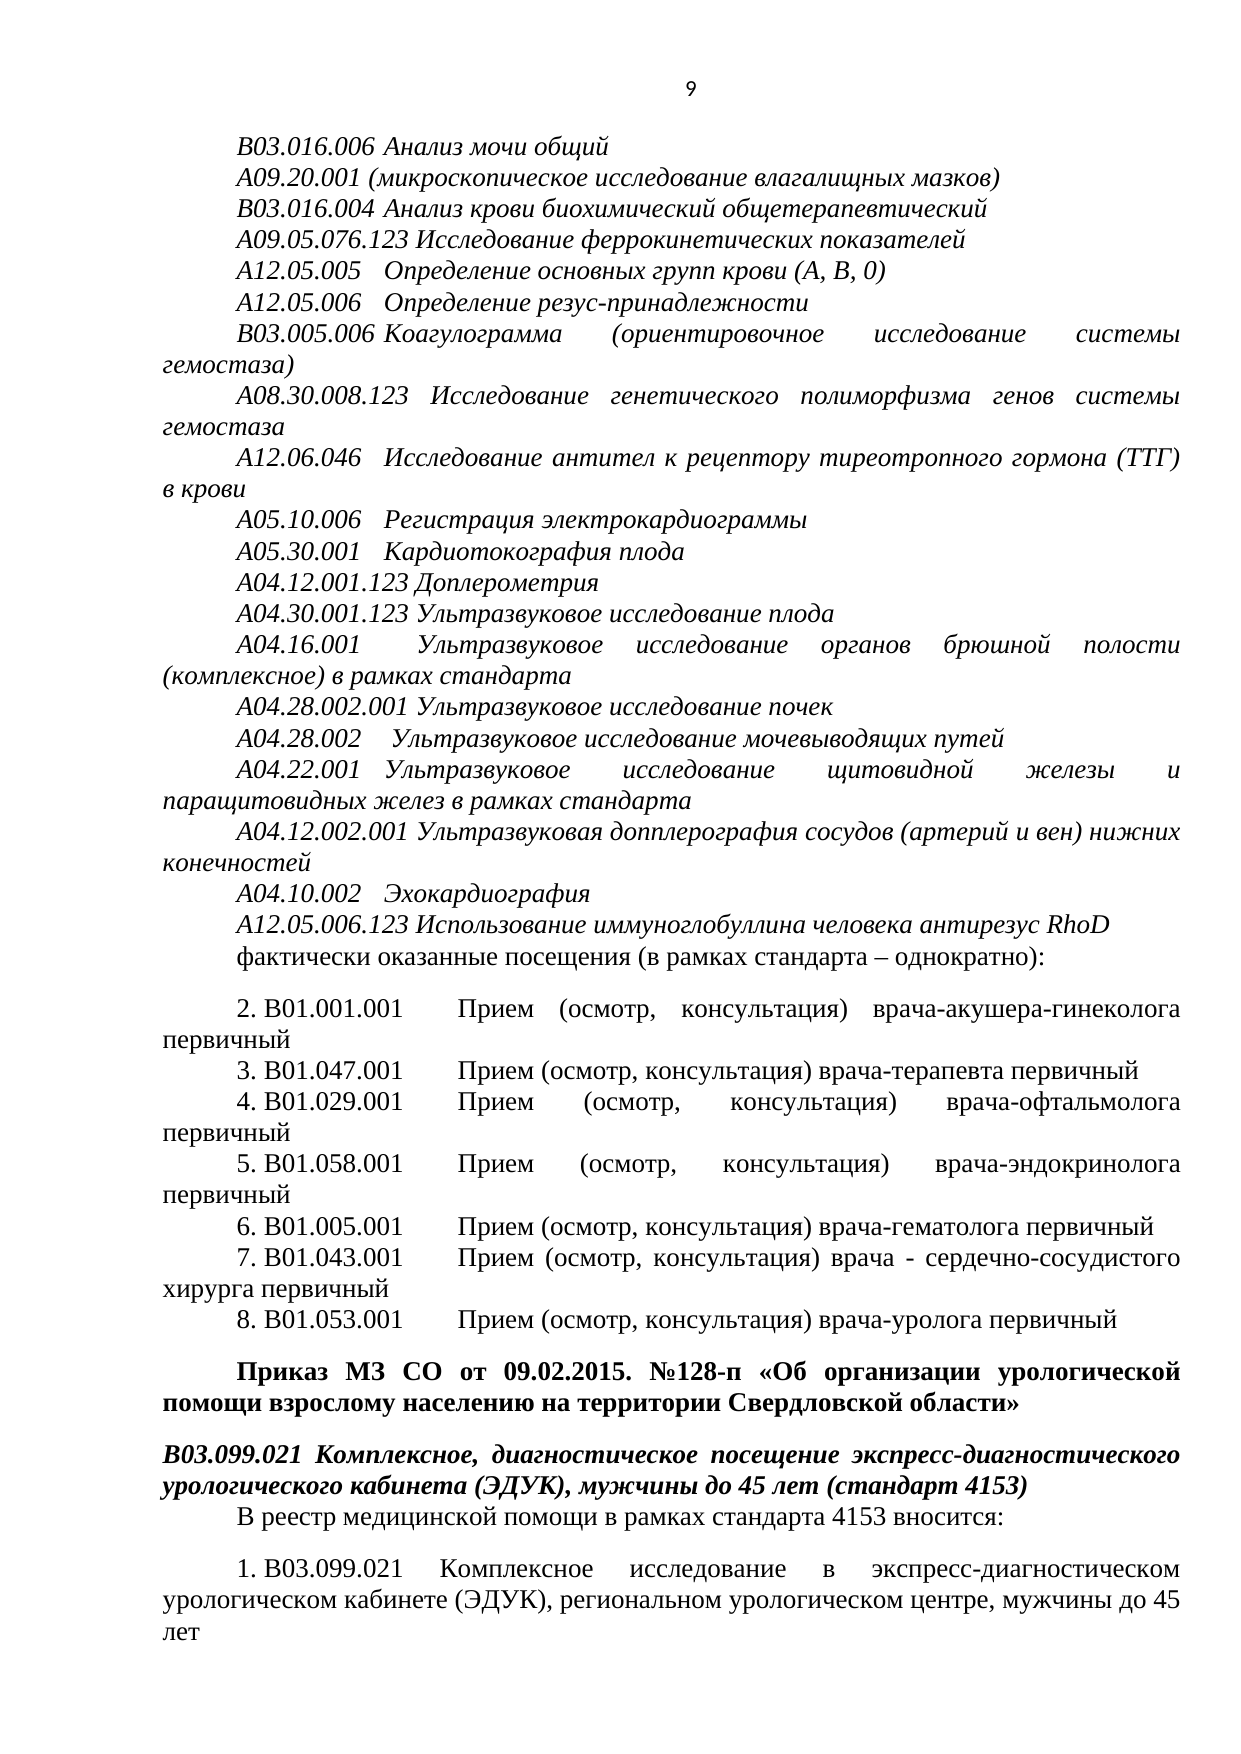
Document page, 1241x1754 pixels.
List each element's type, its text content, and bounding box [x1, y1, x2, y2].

text В реестр медицинской помощи в рамках стандарта 4153 вносится: [162, 1501, 1181, 1532]
text A12.05.005 Определение основных групп крови (А, В, 0) [162, 254, 1181, 286]
list B01.029.001 Прием (осмотр, консультация) врача-офтальмолога первичный [162, 1085, 1181, 1147]
text А09.20.001 (микроскопическое исследование влагалищных мазков) [162, 161, 1181, 192]
text A04.10.002 Эхокардиография [162, 877, 1181, 908]
list B01.053.001 Прием (осмотр, консультация) врача-уролога первичный [162, 1303, 1181, 1334]
text B03.016.004 Анализ крови биохимический общетерапевтический [162, 192, 1181, 223]
text A09.05.076.123 Исследование феррокинетических показателей [162, 223, 1181, 254]
text A04.30.001.123 Ультразвуковое исследование плода [162, 597, 1181, 628]
text A05.30.001 Кардиотокография плода [162, 535, 1181, 566]
text Приказ МЗ СО от 09.02.2015. №128-п «Об организации урологической помощи взрослому населению на территории Свердловской области» [162, 1355, 1181, 1417]
text B03.005.006 Коагулограмма (ориентировочное исследование системы гемостаза) [162, 317, 1181, 379]
text A04.22.001 Ультразвуковое исследование щитовидной железы и паращитовидных желез в рамках стандарта [162, 753, 1181, 815]
text A12.05.006 Определение резус-принадлежности [162, 286, 1181, 317]
list B01.043.001 Прием (осмотр, консультация) врача - сердечно-сосудистого хирурга первичный [162, 1241, 1181, 1303]
list B01.047.001 Прием (осмотр, консультация) врача-терапевта первичный [162, 1054, 1181, 1085]
text A12.05.006.123 Использование иммуноглобуллина человека антирезус RhoD [162, 908, 1181, 940]
text A12.06.046 Исследование антител к рецептору тиреотропного гормона (ТТГ) в крови [162, 441, 1181, 504]
text фактически оказанные посещения (в рамках стандарта – однократно): [162, 940, 1181, 971]
list B01.001.001 Прием (осмотр, консультация) врача-акушера-гинеколога первичный [162, 992, 1181, 1054]
text A04.16.001 Ультразвуковое исследование органов брюшной полости (комплексное) в рамках стандарта [162, 628, 1181, 691]
text A04.12.001.123 Доплерометрия [162, 566, 1181, 597]
text A04.28.002.001 Ультразвуковое исследование почек [162, 691, 1181, 722]
list B03.099.021 Комплексное исследование в экспресс-диагностическом урологическом кабинете (ЭДУК), региональном урологическом центре, мужчины до 45 лет [162, 1552, 1181, 1646]
text A05.10.006 Регистрация электрокардиограммы [162, 504, 1181, 535]
text A04.28.002 Ультразвуковое исследование мочевыводящих путей [162, 722, 1181, 753]
text A08.30.008.123 Исследование генетического полиморфизма генов системы гемостаза [162, 379, 1181, 441]
subtitle B03.099.021 Комплексное, диагностическое посещение экспресс-диагностического урологического кабинета (ЭДУК), мужчины до 45 лет (стандарт 4153) [162, 1438, 1181, 1501]
list B01.005.001 Прием (осмотр, консультация) врача-гематолога первичный [162, 1210, 1181, 1241]
text B03.016.006 Анализ мочи общий [162, 130, 1181, 161]
list B01.058.001 Прием (осмотр, консультация) врача-эндокринолога первичный [162, 1147, 1181, 1210]
text A04.12.002.001 Ультразвуковая допплерография сосудов (артерий и вен) нижних конечностей [162, 815, 1181, 877]
